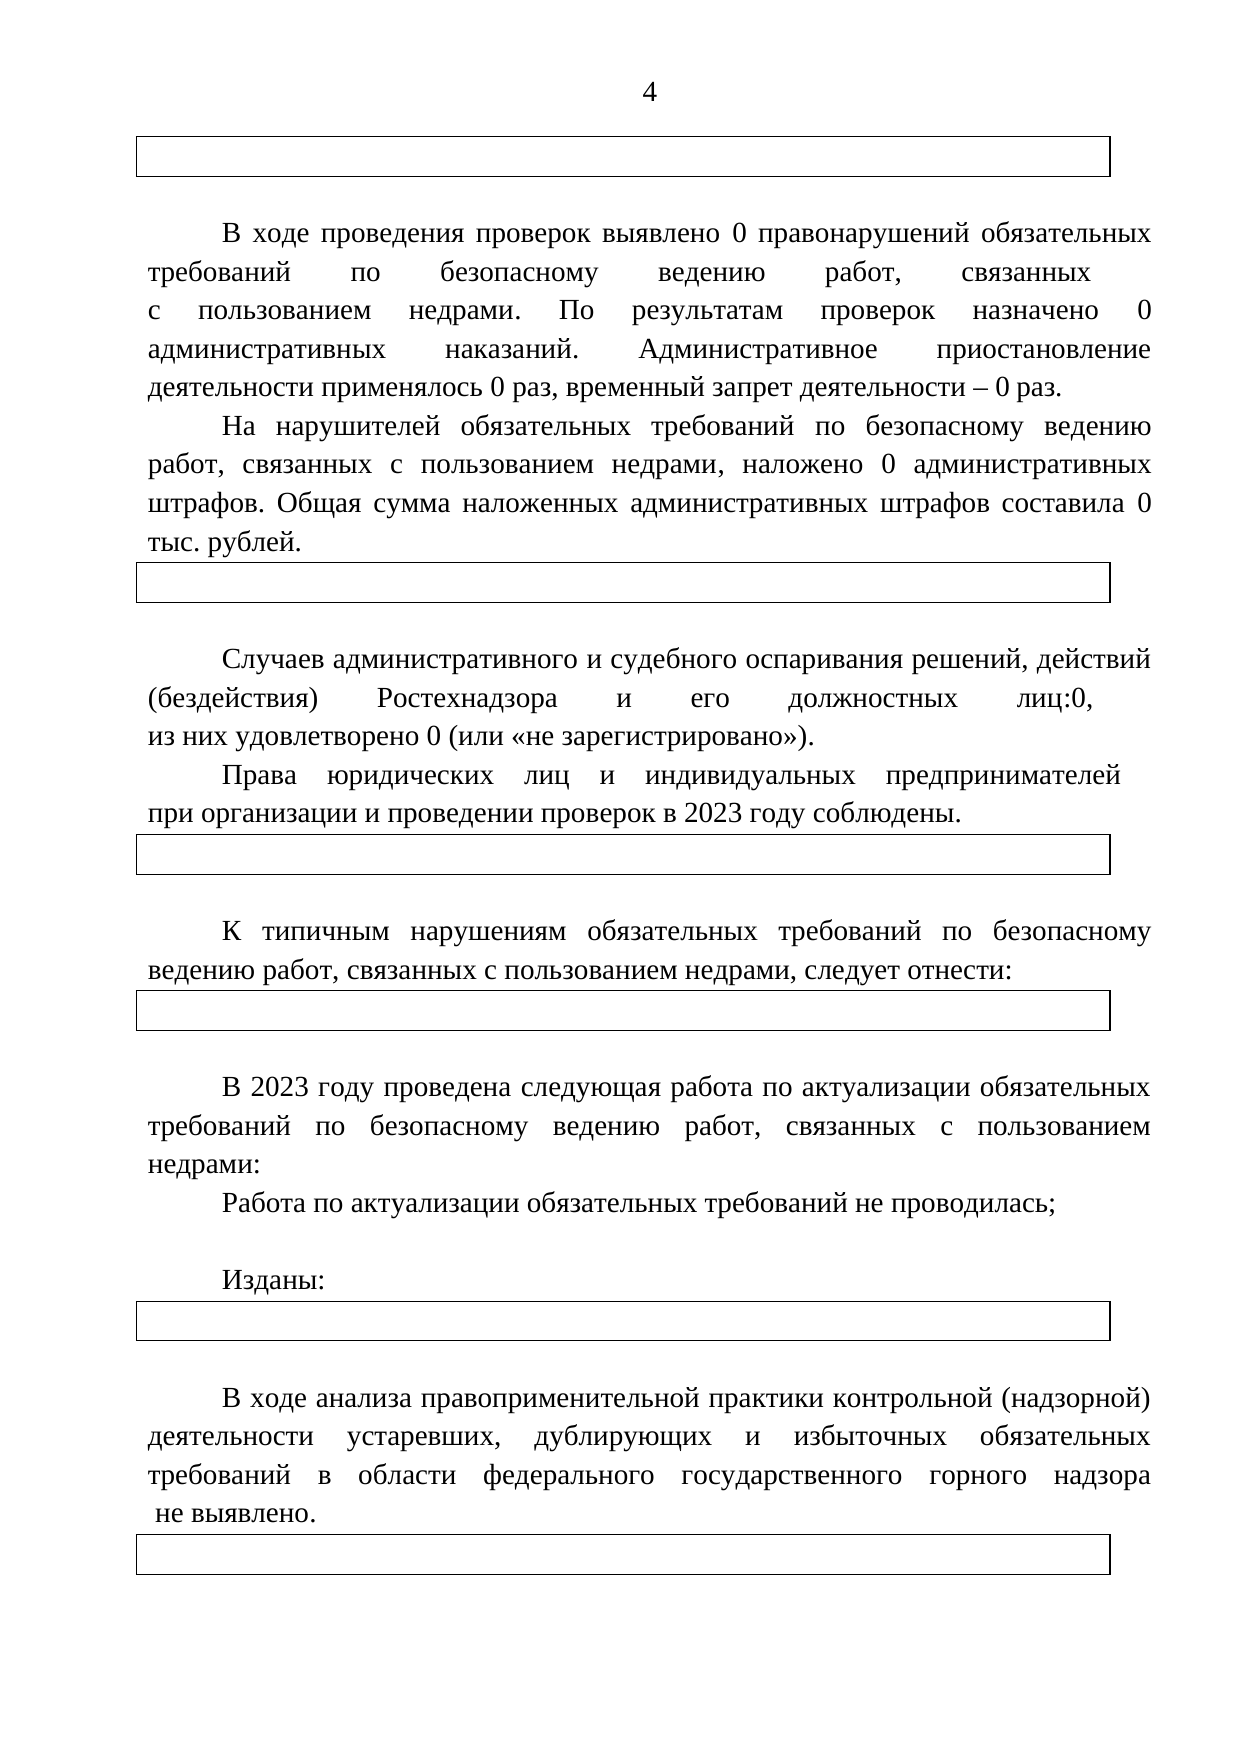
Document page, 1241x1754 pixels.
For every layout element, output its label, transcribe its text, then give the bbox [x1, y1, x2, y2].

table_header [137, 1535, 1109, 1574]
text В ходе анализа правоприменительной практики контрольной (надзорной) деятельности устаревших, дублирующих и избыточных обязательных требований в области федерального государственного горного надзора не выявлено. [148, 1380, 1152, 1529]
text В 2023 году проведена следующая работа по актуализации обязательных требований по безопасному ведению работ, связанных с пользованием недрами: [148, 1069, 1152, 1180]
text На нарушителей обязательных требований по безопасному ведению работ, связанных с пользованием недрами, наложено 0 административных штрафов. Общая сумма наложенных административных штрафов составила 0 тыс. рублей. [148, 408, 1152, 557]
table_header [137, 563, 1109, 602]
table_header [137, 991, 1109, 1030]
text Права юридических лиц и индивидуальных предпринимателей при организации и проведении проверок в 2023 году соблюдены. [148, 757, 1152, 829]
text Случаев административного и судебного оспаривания решений, действий (бездействия) Ростехнадзора и его должностных лиц:0, из них удовлетворено 0 (или «не зарегистрировано»). [148, 641, 1152, 752]
table_header [137, 1302, 1109, 1340]
table_header [137, 137, 1109, 176]
table_header [137, 835, 1109, 874]
text Работа по актуализации обязательных требований не проводилась; [148, 1185, 1152, 1219]
text Изданы: [148, 1262, 1152, 1296]
text В ходе проведения проверок выявлено 0 правонарушений обязательных требований по безопасному ведению работ, связанных с пользованием недрами. По результатам проверок назначено 0 административных наказаний. Административное приостановление деятельности применялось 0 раз, временный запрет деятельности – 0 раз. [148, 215, 1152, 403]
text К типичным нарушениям обязательных требований по безопасному ведению работ, связанных с пользованием недрами, следует отнести: [148, 913, 1152, 985]
